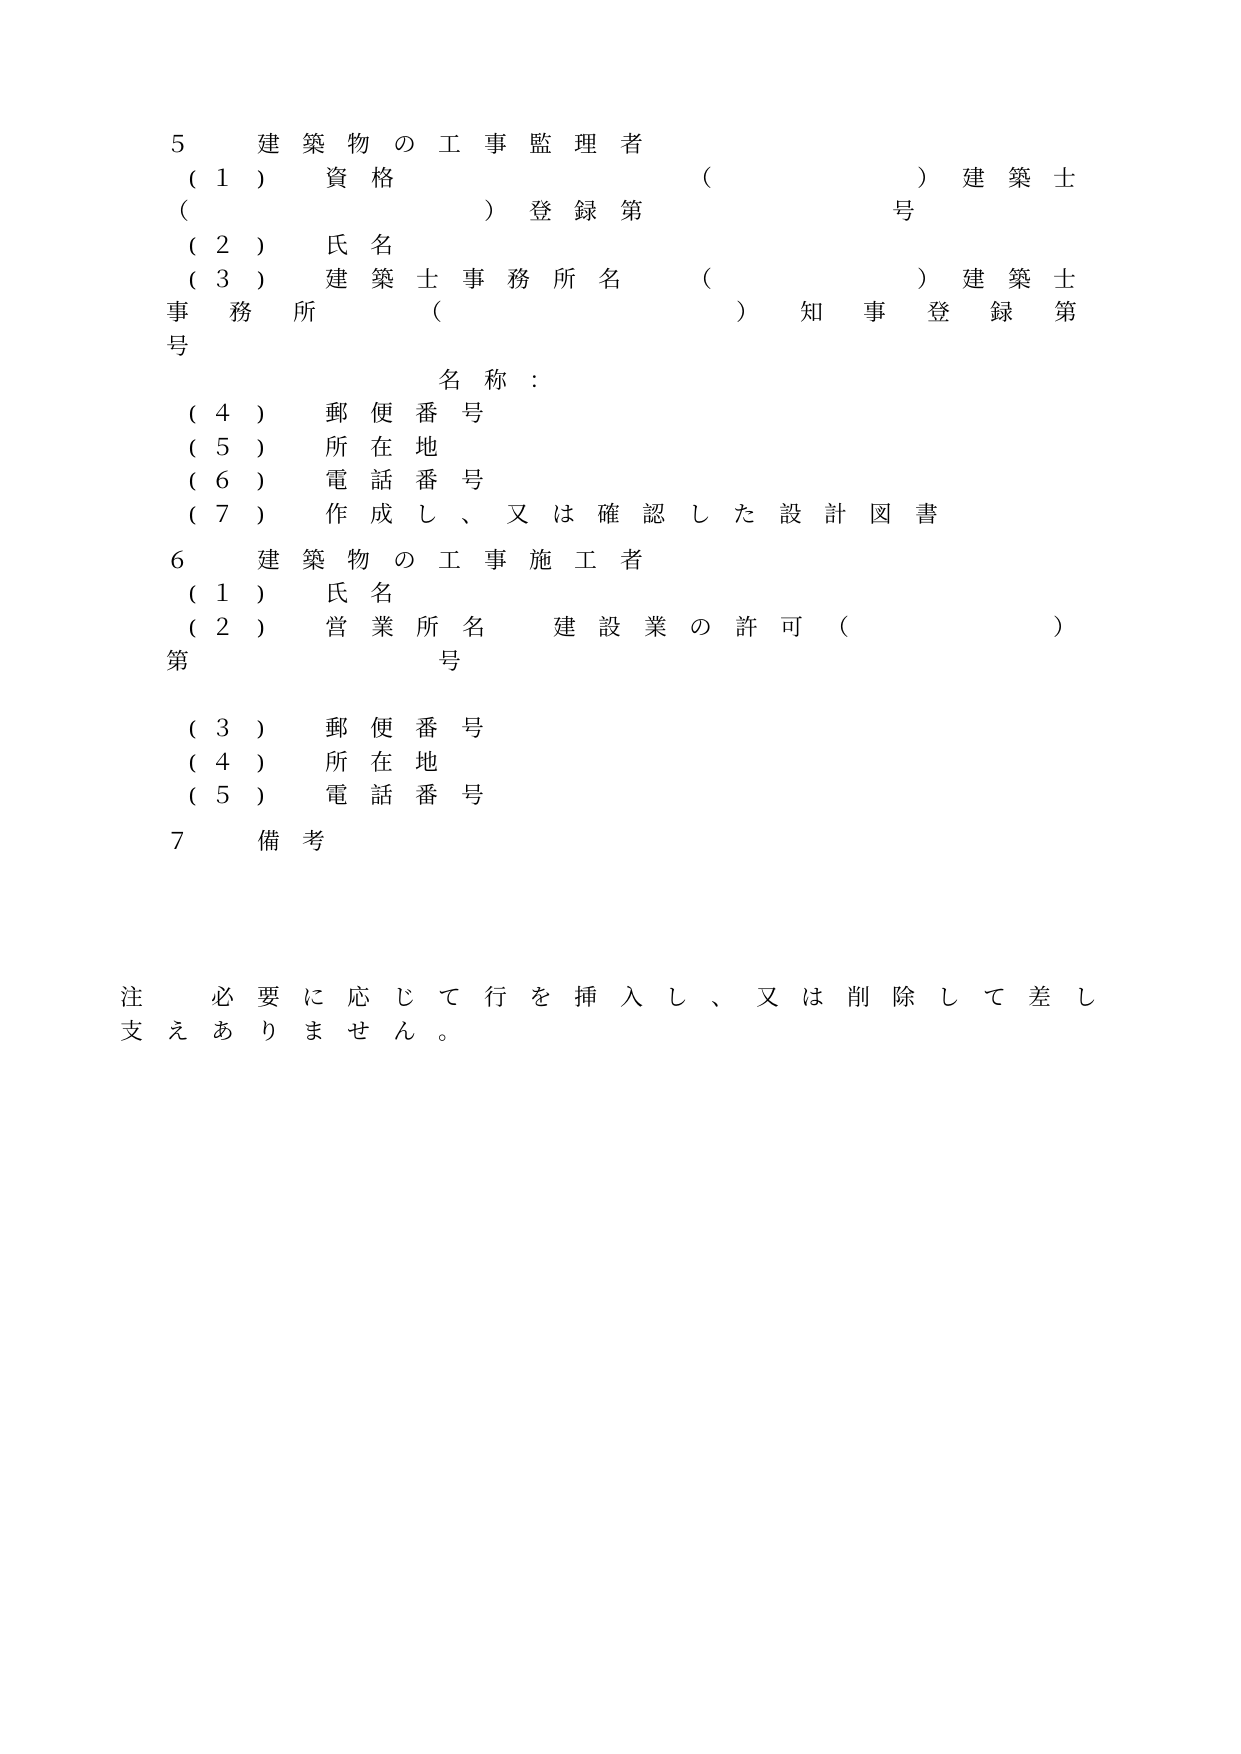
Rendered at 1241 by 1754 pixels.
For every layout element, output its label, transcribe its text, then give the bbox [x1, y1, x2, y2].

table_cell ５ 建築物の工事監理者 (１) 資格 （ ）建築士 （ ）登録第 号 (２) 氏名 (３) 建築士事務所名 （ ）建築士事務所 （ ）知事登録第 号 名称： (４) 郵便番号 (５) 所在地 (６) 電話番号 [134, 120, 1111, 496]
table_cell ６ 建築物の工事施工者 (１) 氏名 (２) 営業所名 建設業の許可（ ）第 号 (３) 郵便番号 (４) 所在地 (５) 電話番号 [134, 536, 1111, 817]
table_cell (７) 作成し、又は確認した設計図書 [134, 496, 1111, 536]
table_cell ７ 備考 [134, 817, 1111, 963]
text 注 必要に応じて行を挿入し、又は削除して差し支えありません。 [121, 979, 1120, 1046]
